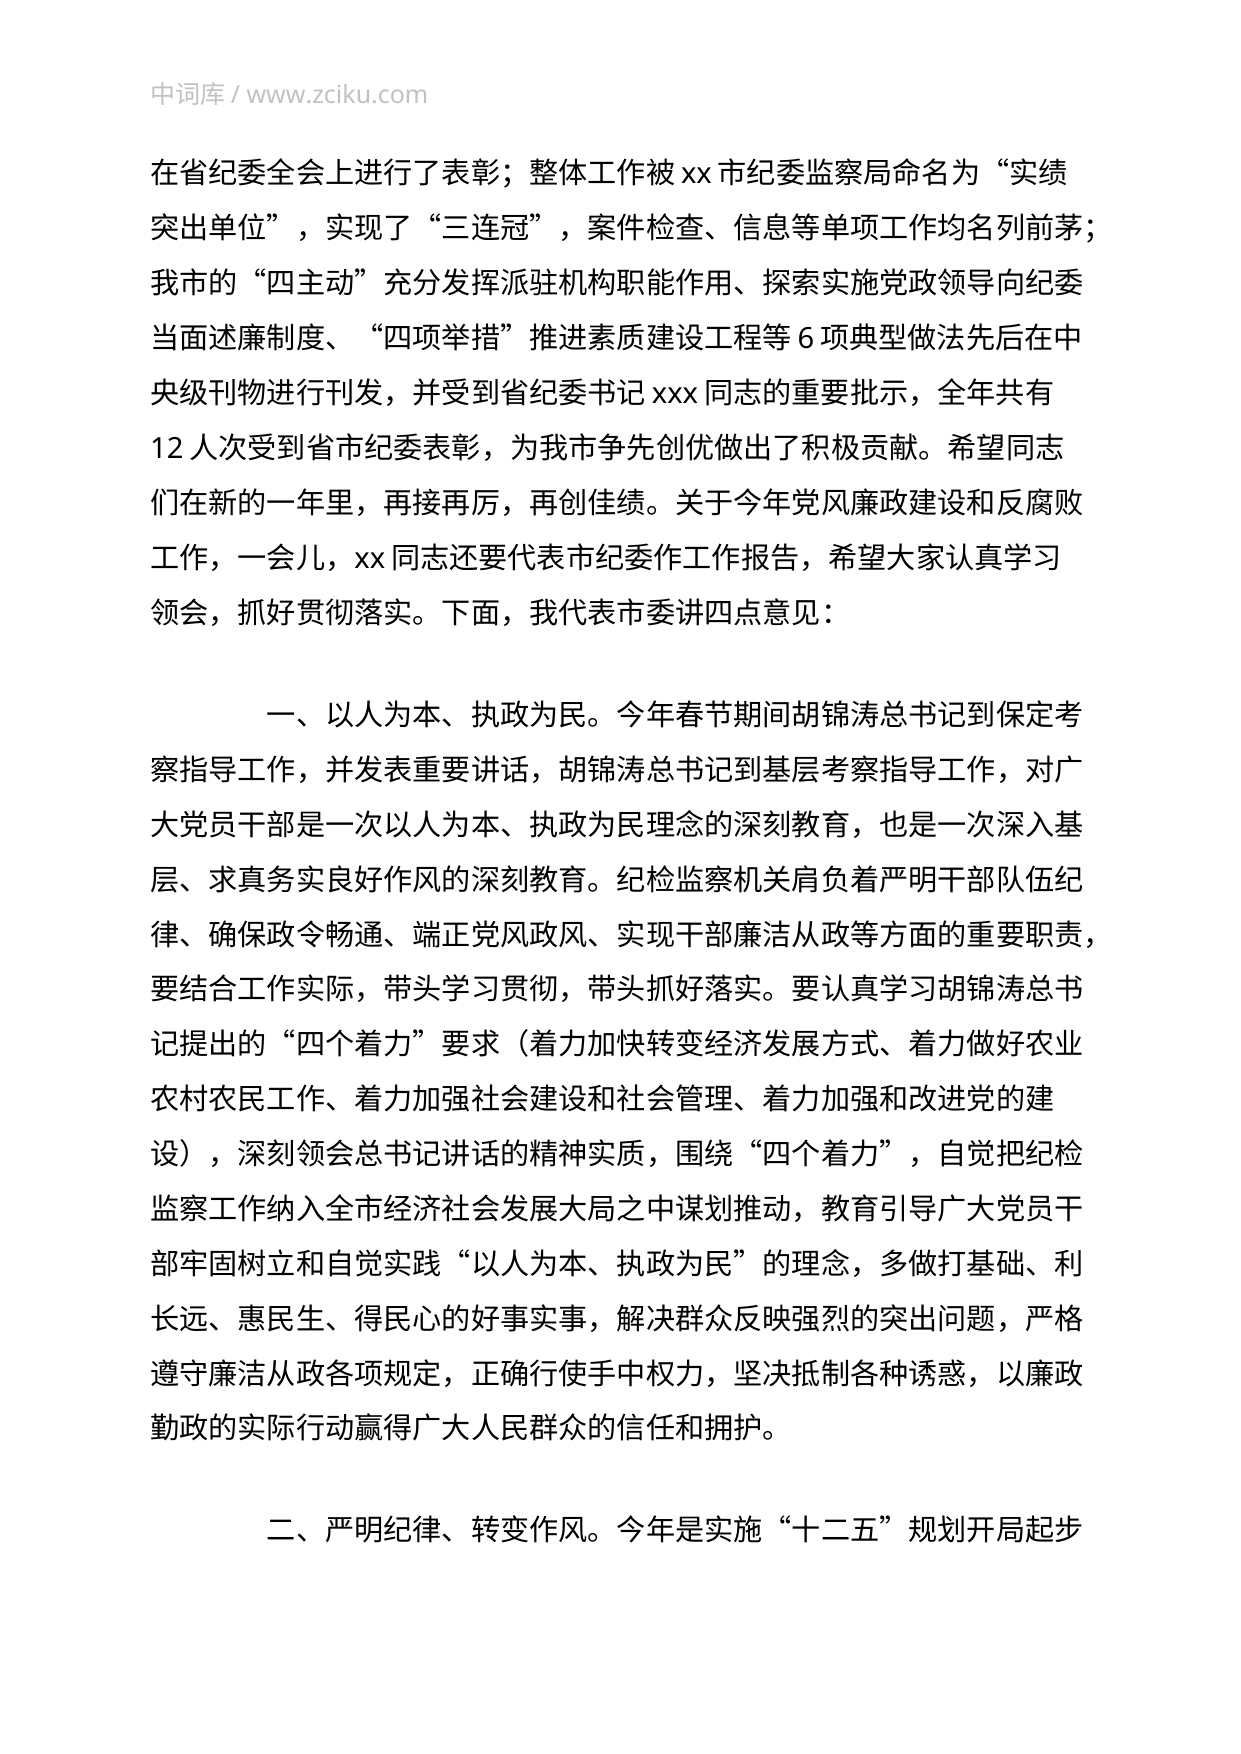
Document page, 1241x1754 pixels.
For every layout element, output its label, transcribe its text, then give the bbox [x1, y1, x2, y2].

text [150, 1507, 1090, 1549]
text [150, 150, 1090, 632]
text 一、以人为本、执政为民。今年春节期间胡锦涛总书记到保定考察指导工作，并发表重要讲话，胡锦涛总书记到基层考察指导工作，对广大党员干部是一次以人为本、执政为民理念的深刻教育，也是一次深入基层、求真务实良好作风的深刻教育。纪检监察机关肩负着严明干部队伍纪律、确保政令畅通、端正党风政风、实现干部廉洁从政等方面的重要职责，要结合工作实际，带头学习贯彻，带头抓好落实。要认真学习胡锦涛总书记提出的“四个着力”要求（着力加快转变经济发展方式、着力做好农业农村农民工作、着力加强社会建设和社会管理、着力加强和改进党的建设），深刻领会总书记讲话的精神实质，围绕“四个着力”，自觉把纪检监察工作纳入全市经济社会发展大局之中谋划推动，教育引导广大党员干部牢固树立和自觉实践“以人为本、执政为民”的理念，多做打基础、利长远、惠民生、得民心的好事实事，解决群众反映强烈的突出问题，严格遵守廉洁从政各项规定，正确行使手中权力，坚决抵制各种诱惑，以廉政勤政的实际行动赢得广大人民群众的信任和拥护。 [150, 691, 1090, 1447]
